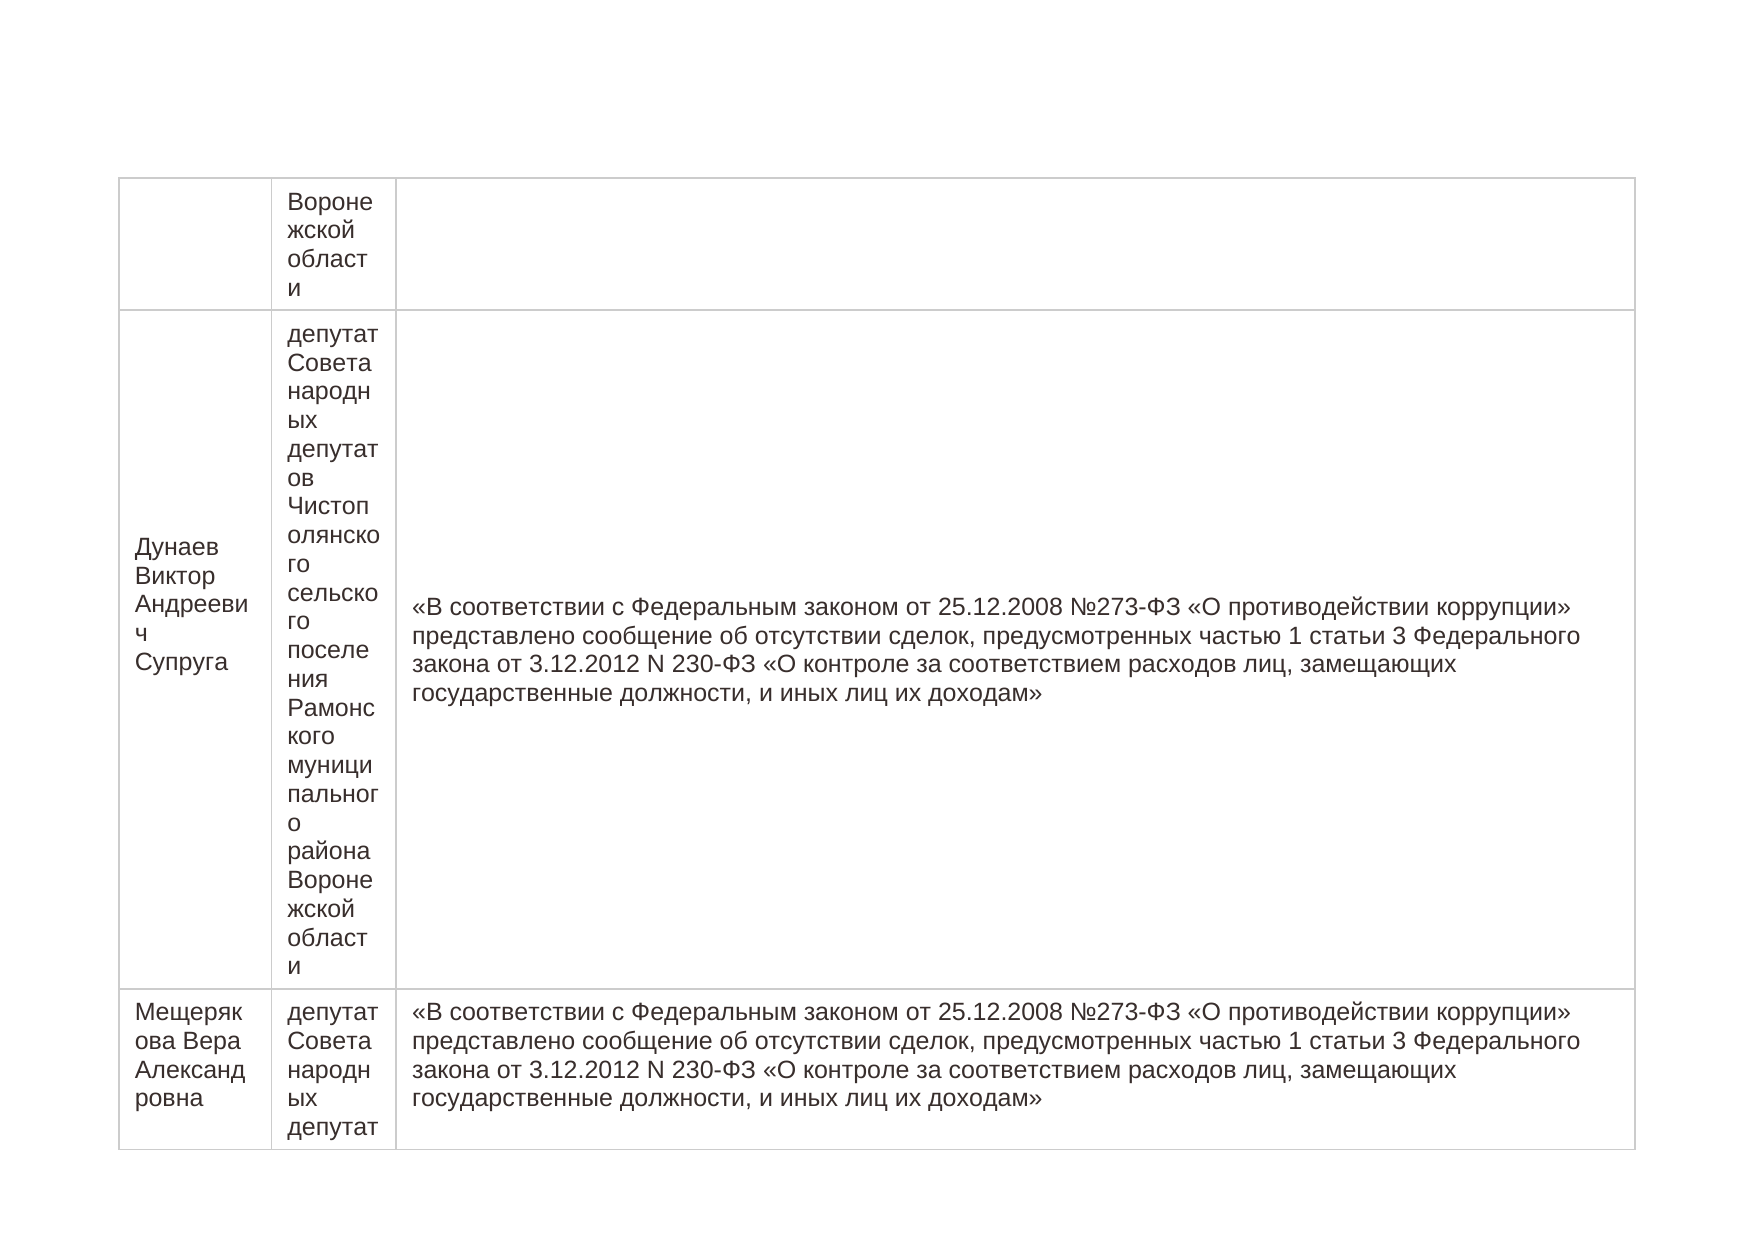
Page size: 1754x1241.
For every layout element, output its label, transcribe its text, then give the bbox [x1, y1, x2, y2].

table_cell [120, 179, 271, 309]
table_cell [397, 990, 1634, 1149]
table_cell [397, 179, 1634, 309]
table_cell Дунаев Виктор Андреевич Супруга [120, 311, 271, 988]
table_cell депутат Совета народных депутатов Чистополянского сельского поселения Рамонского муниципального района Воронежской области [272, 311, 395, 988]
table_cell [272, 990, 395, 1149]
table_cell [120, 990, 271, 1149]
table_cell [272, 179, 395, 309]
